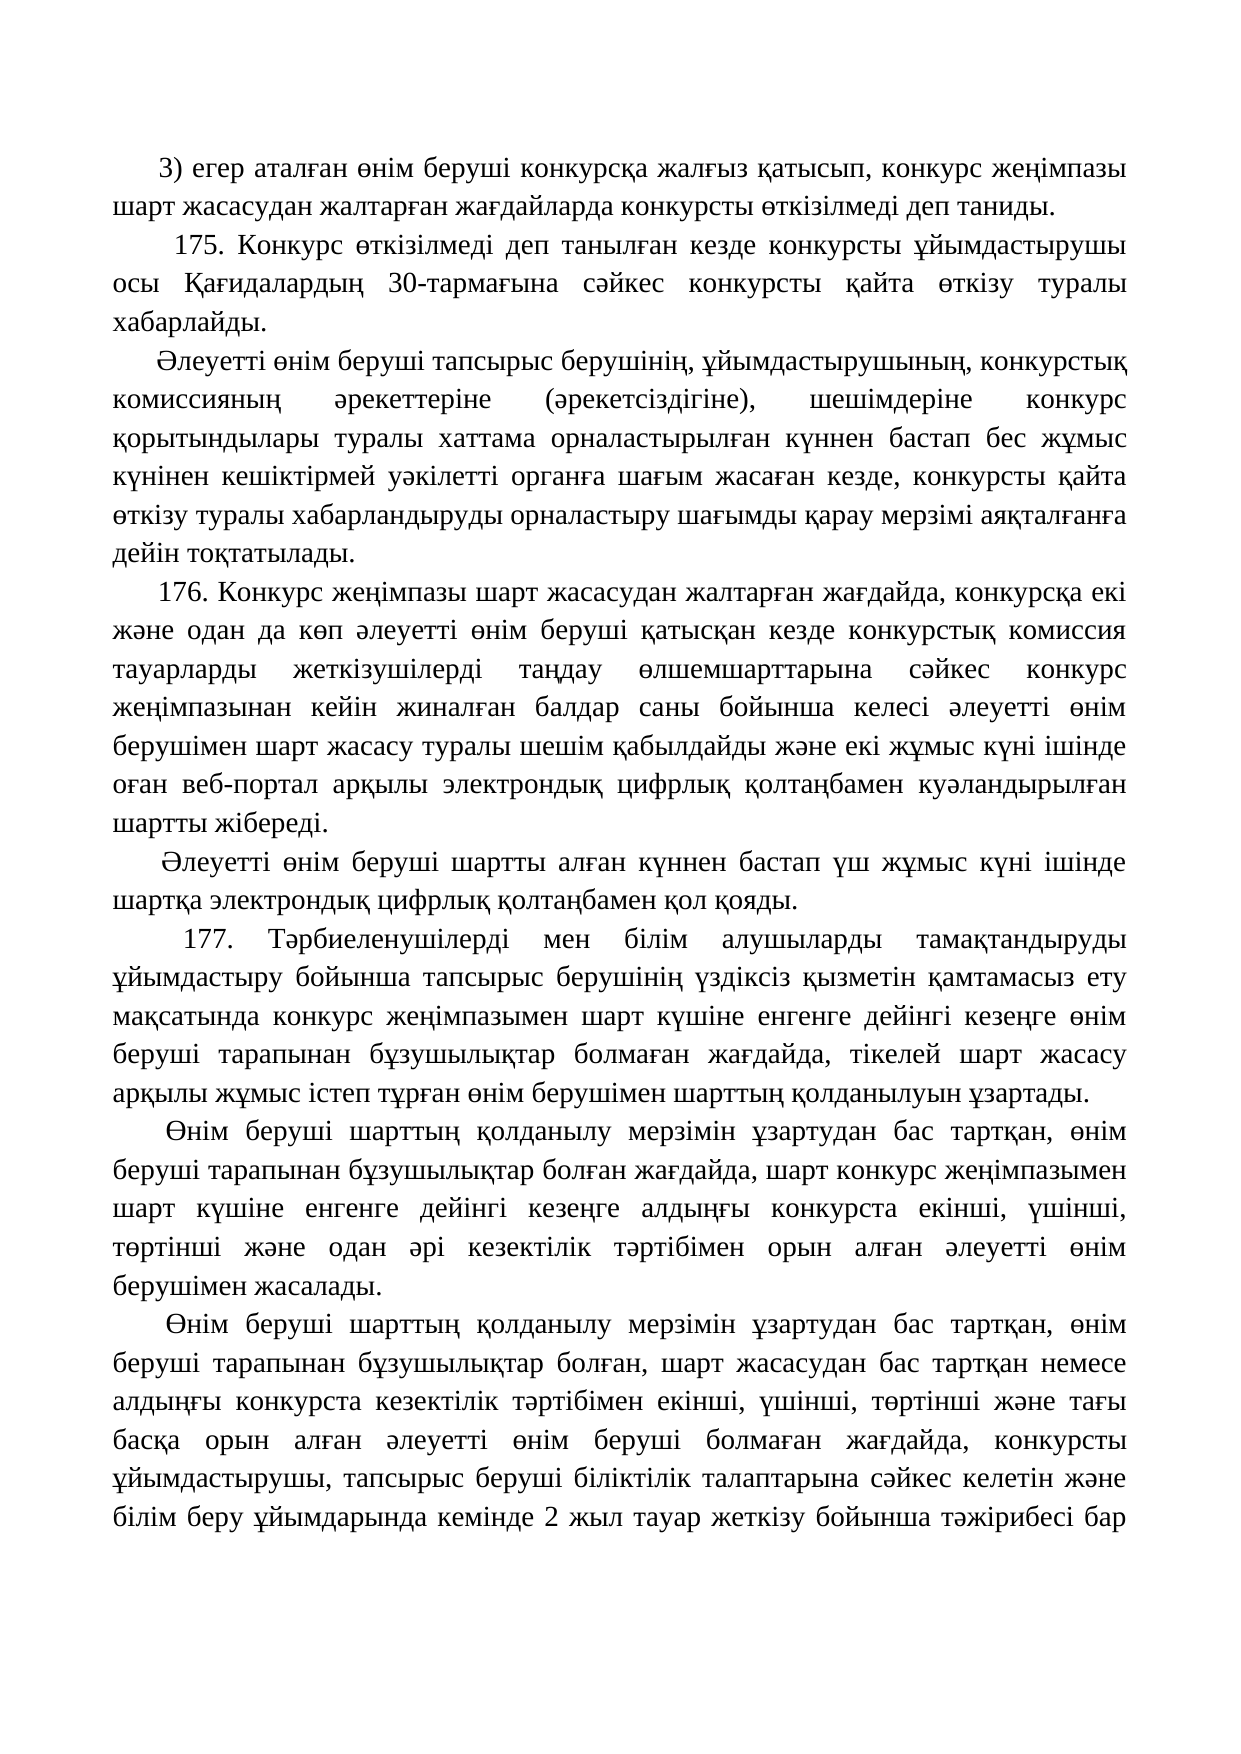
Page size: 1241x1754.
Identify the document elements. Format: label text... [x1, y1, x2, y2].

text Әлеуетті өнім беруші тапсырыс берушінің, ұйымдастырушының, конкурстық комиссияның әрекеттеріне (әрекетсіздігіне), шешімдеріне конкурс қорытындылары туралы хаттама орналастырылған күннен бастап бес жұмыс күнінен кешіктірмей уәкілетті органға шағым жасаған кезде, конкурсты қайта өткізу туралы хабарландыруды орналастыру шағымды қарау мерзімі аяқталғанға дейін тоқтатылады. [112, 343, 1128, 569]
text Әлеуетті өнім беруші шартты алған күннен бастап үш жұмыс күні ішінде шартқа электрондық цифрлық қолтаңбамен қол қояды. [112, 844, 1128, 916]
text Өнім беруші шарттың қолданылу мерзімін ұзартудан бас тартқан, өнім беруші тарапынан бұзушылықтар болған жағдайда, шарт конкурс жеңімпазымен шарт күшіне енгенге дейінгі кезеңге алдыңғы конкурста екінші, үшінші, төртінші және одан әрі кезектілік тәртібімен орын алған әлеуетті өнім берушімен жасалады. [112, 1113, 1128, 1301]
text 176. Конкурс жеңімпазы шарт жасасудан жалтарған жағдайда, конкурсқа екі және одан да көп әлеуетті өнім беруші қатысқан кезде конкурстық комиссия тауарларды жеткізушілерді таңдау өлшемшарттарына сәйкес конкурс жеңімпазынан кейін жиналған балдар саны бойынша келесі әлеуетті өнім берушімен шарт жасасу туралы шешім қабылдайды және екі жұмыс күні ішінде оған веб-портал арқылы электрондық цифрлық қолтаңбамен куәландырылған шартты жібереді. [112, 574, 1128, 839]
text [112, 1306, 1128, 1532]
text 3) егер аталған өнім беруші конкурсқа жалғыз қатысып, конкурс жеңімпазы шарт жасасудан жалтарған жағдайларда конкурсты өткізілмеді деп таниды. [112, 150, 1128, 222]
text 175. Конкурс өткізілмеді деп танылған кезде конкурсты ұйымдастырушы осы Қағидалардың 30-тармағына сәйкес конкурсты қайта өткізу туралы хабарлайды. [112, 227, 1128, 338]
text 177. Тәрбиеленушілерді мен білім алушыларды тамақтандыруды ұйымдастыру бойынша тапсырыс берушінің үздіксіз қызметін қамтамасыз ету мақсатында конкурс жеңімпазымен шарт күшіне енгенге дейінгі кезеңге өнім беруші тарапынан бұзушылықтар болмаған жағдайда, тікелей шарт жасасу арқылы жұмыс істеп тұрған өнім берушімен шарттың қолданылуын ұзартады. [112, 921, 1128, 1108]
